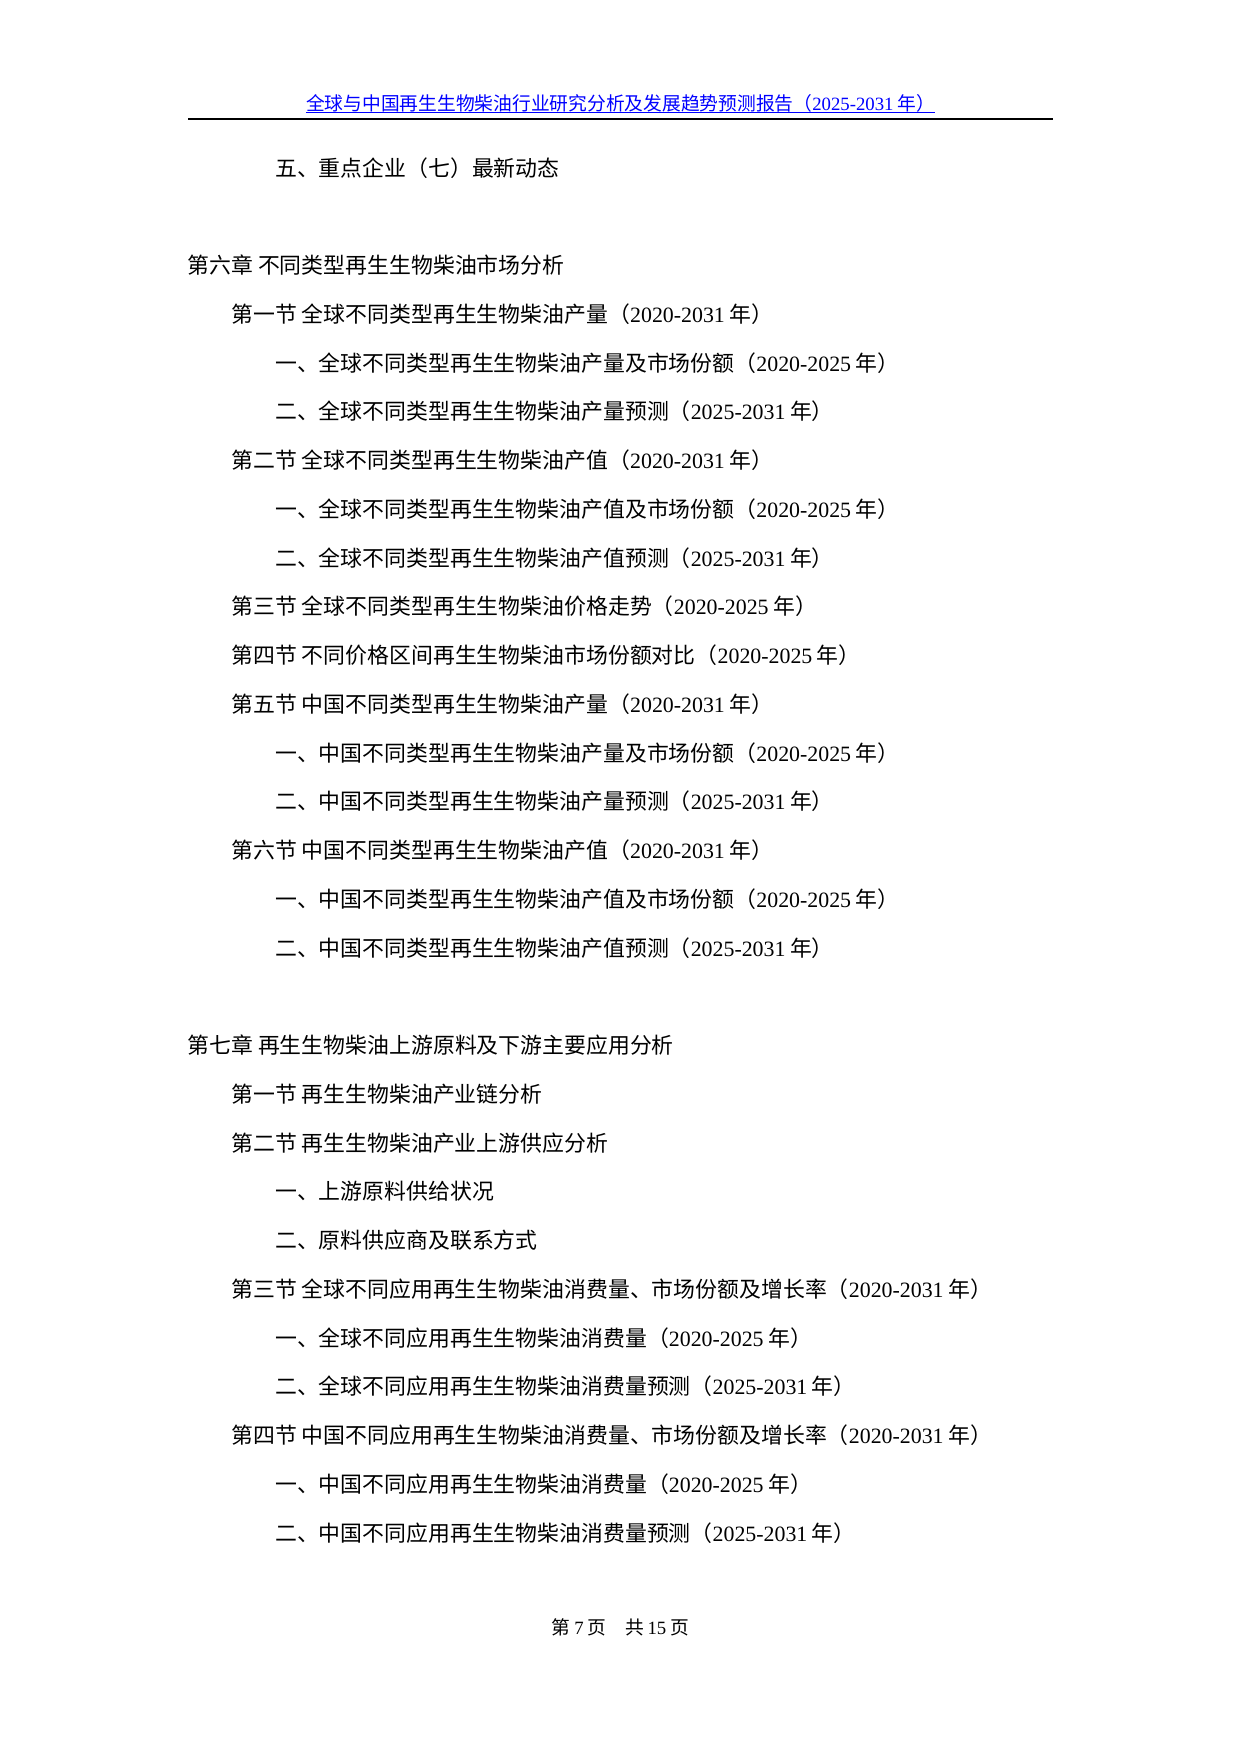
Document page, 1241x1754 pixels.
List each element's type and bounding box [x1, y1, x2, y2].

text [187, 150, 1053, 1548]
